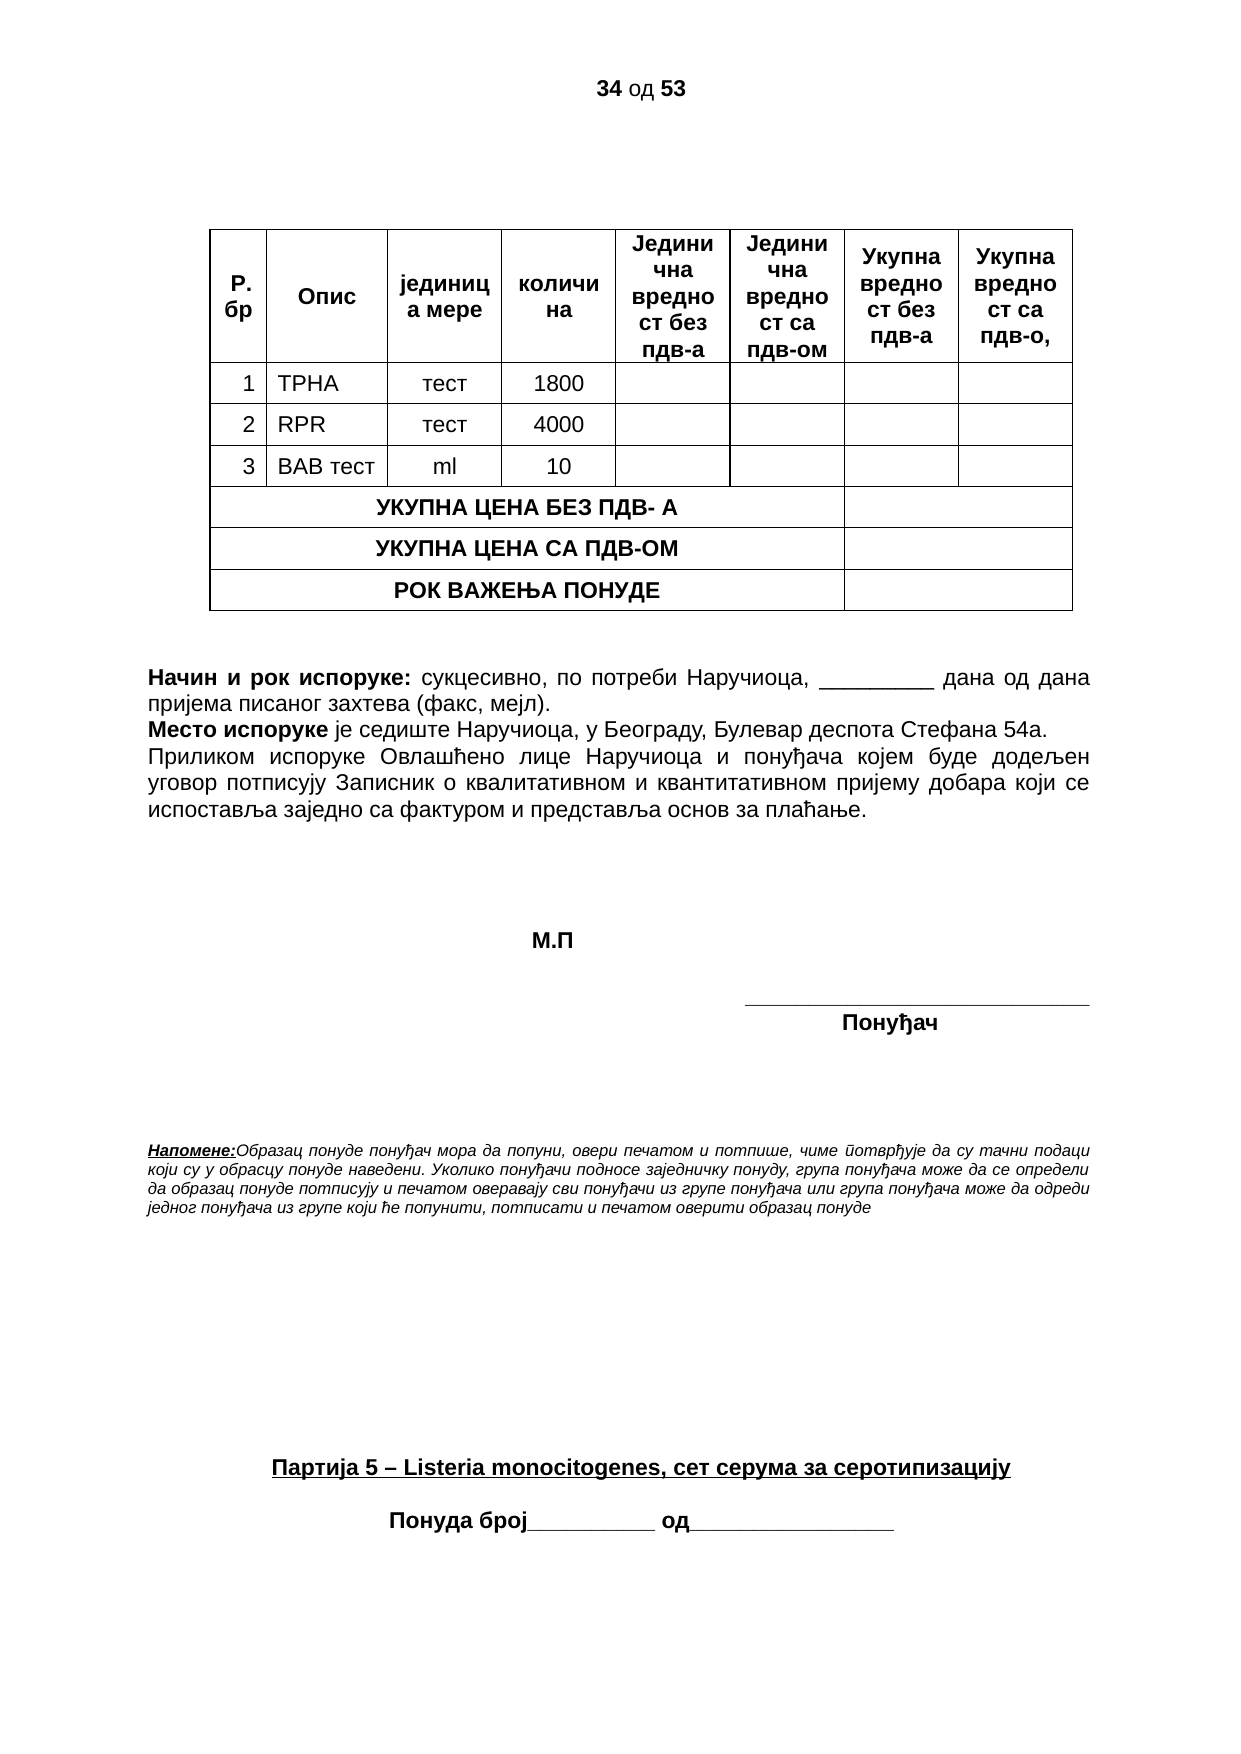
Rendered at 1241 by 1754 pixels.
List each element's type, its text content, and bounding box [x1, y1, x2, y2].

table_cell 1800 [502, 363, 615, 403]
table_header Р.бр [211, 230, 266, 362]
table_header Опис [267, 230, 387, 362]
table_cell [845, 528, 1072, 569]
table_cell [845, 446, 958, 486]
text Понуда број__________ од________________ [192, 1507, 1090, 1533]
text Напомене:Образац понуде понуђач мора да попуни, овери печатом и потпише, чиме потврђује да су тачни подаци који су у обрасцу понуде наведени. Уколико понуђачи подносе заједничку понуду, група понуђача може да се определи да образац понуде потписују и печатом оверавају сви понуђачи из групе понуђача или група понуђача може да одреди једног понуђача из групе који ће попунити, потписати и печатом оверити образац понуде [148, 1141, 1090, 1217]
table_cell тест [388, 363, 501, 403]
table_cell РОК ВАЖЕЊА ПОНУДЕ [211, 570, 844, 610]
table_cell [845, 570, 1072, 610]
table_cell ml [388, 446, 501, 486]
table_cell [959, 363, 1072, 403]
table_cell BAB тест [267, 446, 387, 486]
table_cell [959, 446, 1072, 486]
table_cell 2 [211, 404, 266, 444]
text Приликом испоруке Овлашћено лице Наручиоца и понуђача којем буде додељен уговор потписују Записник о квалитативном и квантитативном пријему добара који се испоставља заједно са фактуром и представља основ за плаћање. [148, 743, 1090, 822]
table_header Укупна вредност са пдв-о, [959, 230, 1072, 362]
table_header Укупна вредност без пдв-а [845, 230, 958, 362]
table_cell 1 [211, 363, 266, 403]
table_cell [731, 363, 844, 403]
text Понуђач [192, 1009, 1090, 1035]
table_header Јединична вредност без пдв-а [616, 230, 729, 362]
text ___________________________ [192, 954, 1090, 1009]
table_cell УКУПНА ЦЕНА СА ПДВ-ОМ [211, 528, 844, 569]
table_cell УКУПНА ЦЕНА БЕЗ ПДВ- А [211, 487, 844, 527]
table_header јединица мере [388, 230, 501, 362]
text Партија 5 – Listeria monocitogenes, сет серума за серотипизацију [192, 1454, 1090, 1481]
table_cell RPR [267, 404, 387, 444]
table_cell [959, 404, 1072, 444]
table_cell [845, 404, 958, 444]
table_cell [845, 487, 1072, 527]
table_cell [616, 446, 729, 486]
text Начин и рок испоруке: сукцесивно, по потреби Наручиоца, _________ дана од дана пријема писаног захтева (факс, мејл). [148, 664, 1090, 716]
table_cell тест [388, 404, 501, 444]
table_cell [616, 404, 729, 444]
text Место испоруке је седиште Наручиоца, у Београду, Булевар деспота Стефана 54а. [148, 716, 1090, 743]
table_cell 3 [211, 446, 266, 486]
table_cell [731, 446, 844, 486]
table_cell 4000 [502, 404, 615, 444]
table_cell TPHA [267, 363, 387, 403]
table_cell [616, 363, 729, 403]
table_header количина [502, 230, 615, 362]
table_cell [731, 404, 844, 444]
text М.П [162, 927, 1090, 954]
table_header Јединична вредност са пдв-ом [731, 230, 844, 362]
table_cell [845, 363, 958, 403]
table_cell 10 [502, 446, 615, 486]
